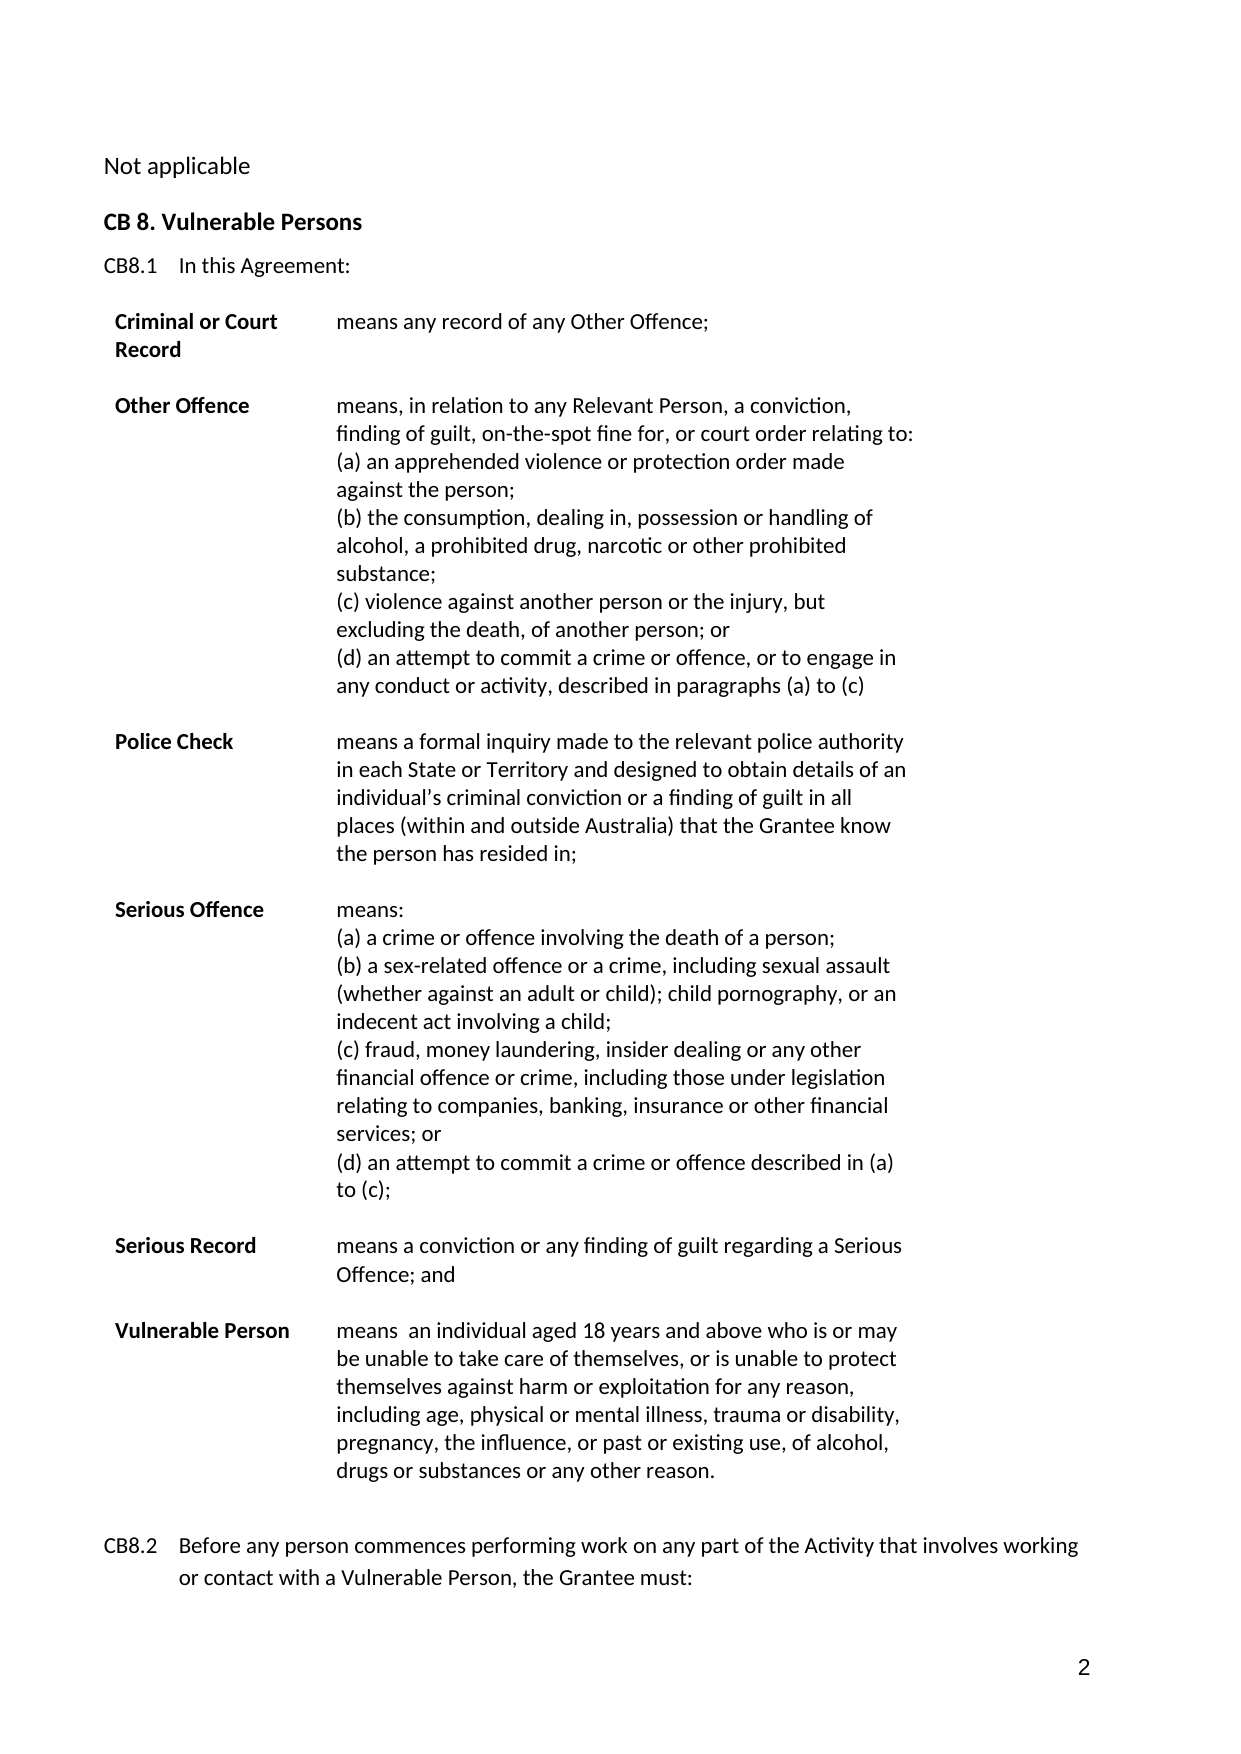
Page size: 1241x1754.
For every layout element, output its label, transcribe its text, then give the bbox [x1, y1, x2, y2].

table_cell Police Check [104, 727, 325, 895]
table_cell Serious Record [104, 1232, 325, 1316]
table_cell means a conviction or any finding of guilt regarding a Serious Offence; and [325, 1232, 927, 1316]
list CB 8. Vulnerable Persons [103, 206, 1090, 236]
table_cell means, in relation to any Relevant Person, a conviction, finding of guilt, on-the-spot fine for, or court order relating to: (a) an apprehended violence or protection order made against the person; (b) the consumption, dealing in, possession or handling of alcohol, a prohibited drug, narcotic or other prohibited substance; (c) violence against another person or the injury, but excluding the death, of another person; or (d) an attempt to commit a crime or offence, or to engage in any conduct or activity, described in paragraphs (a) to (c) [325, 363, 927, 727]
text Not applicable [103, 150, 1090, 181]
table_cell Other Offence [104, 363, 325, 727]
list CB8.1 In this Agreement: [29, 251, 1090, 279]
table_cell means: (a) a crime or offence involving the death of a person; (b) a sex-related offence or a crime, including sexual assault (whether against an adult or child); child pornography, or an indecent act involving a child; (c) fraud, money laundering, insider dealing or any other financial offence or crime, including those under legislation relating to companies, banking, insurance or other financial services; or (d) an attempt to commit a crime or offence described in (a) to (c); [325, 895, 927, 1232]
table_header means any record of any Other Offence; [325, 307, 927, 363]
table_cell means a formal inquiry made to the relevant police authority in each State or Territory and designed to obtain details of an individual’s criminal conviction or a finding of guilt in all places (within and outside Australia) that the Grantee know the person has resided in; [325, 727, 927, 895]
text CB8.2 Before any person commences performing work on any part of the Activity that involves working or contact with a Vulnerable Person, the Grantee must: [103, 1531, 1090, 1591]
table_cell means an individual aged 18 years and above who is or may be unable to take care of themselves, or is unable to protect themselves against harm or exploitation for any reason, including age, physical or mental illness, trauma or disability, pregnancy, the influence, or past or existing use, of alcohol, drugs or substances or any other reason. [325, 1316, 927, 1484]
table_cell Serious Offence [104, 895, 325, 1232]
table_header Criminal or Court Record [104, 307, 325, 363]
table_cell Vulnerable Person [104, 1316, 325, 1484]
